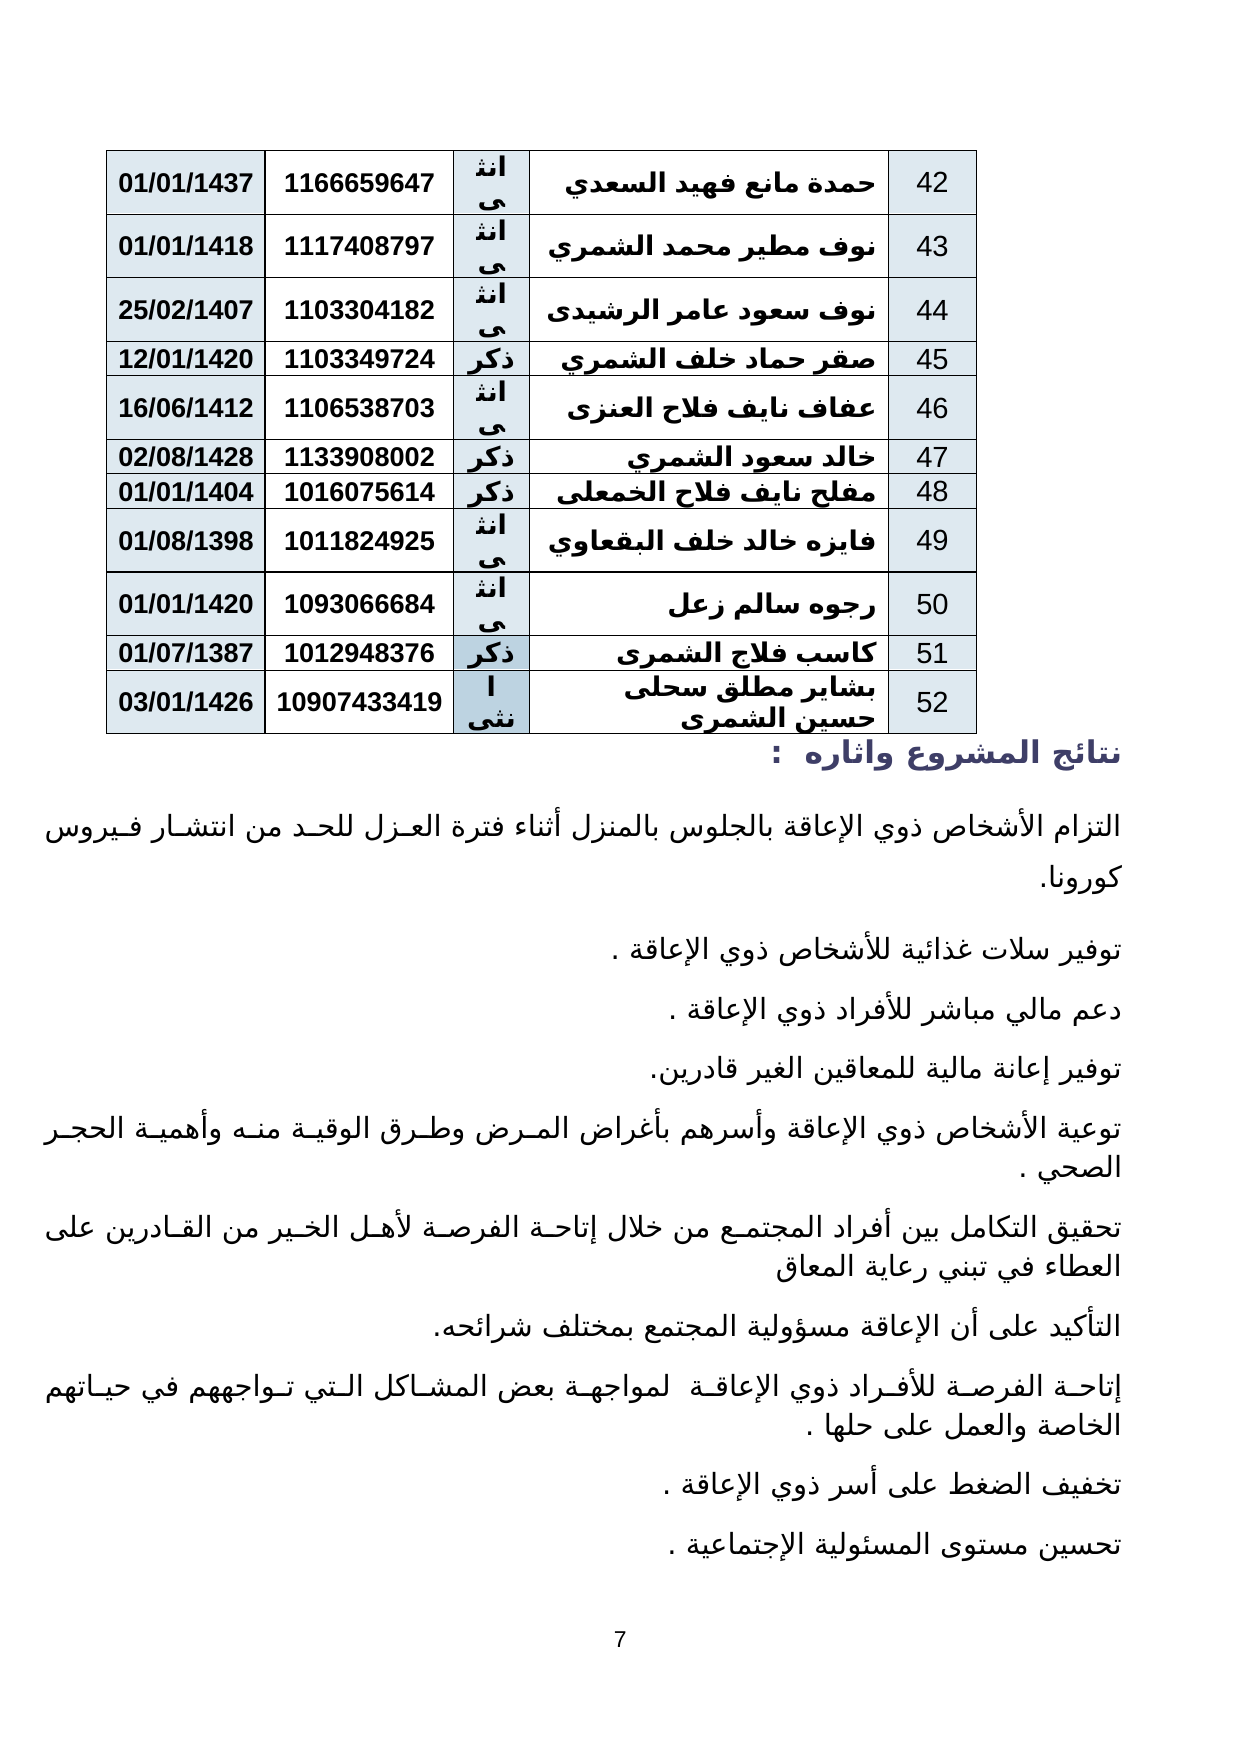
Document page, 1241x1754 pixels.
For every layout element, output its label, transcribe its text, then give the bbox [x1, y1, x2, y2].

table_cell ذكر [454, 440, 529, 473]
table_cell خالد سعود الشمري [530, 440, 888, 473]
table_cell 47 [889, 440, 976, 473]
table_cell 12/01/1420 [107, 342, 264, 375]
text تحسين مستوى المسئولية الإجتماعية . [44, 1527, 1122, 1561]
table_cell ذكر [454, 474, 529, 508]
table_cell 1166659647 [266, 151, 453, 213]
table_cell 16/06/1412 [107, 376, 264, 439]
table_cell فايزه خالد خلف البقعاوي [530, 509, 888, 571]
text تخفيف الضغط على أسر ذوي الإعاقة . [44, 1468, 1122, 1502]
table_cell انثى [454, 278, 529, 341]
table_cell مفلح نايف فلاح الخمعلى [530, 474, 888, 508]
table_cell 49 [889, 509, 976, 571]
table_cell انثى [454, 509, 529, 571]
table_cell 1103304182 [266, 278, 453, 341]
text التزام الأشخاص ذوي الإعاقة بالجلوس بالمنزل أثناء فترة العزل للحد من انتشار فيروس كورونا. [44, 809, 1122, 894]
table_cell عفاف نايف فلاح العنزى [530, 376, 888, 439]
text إتاحة الفرصة للأفراد ذوي الإعاقة لمواجهة بعض المشاكل التي تواجههم في حياتهم الخاصة والعمل على حلها . [44, 1369, 1122, 1442]
table_cell 43 [889, 215, 976, 277]
text نتائج المشروع واثاره : [44, 734, 1122, 771]
table_cell 45 [889, 342, 976, 375]
table_cell 1117408797 [266, 215, 453, 277]
table_cell 42 [889, 151, 976, 213]
table_cell انثى [454, 151, 529, 213]
table_cell 01/01/1418 [107, 215, 264, 277]
table_cell نوف سعود عامر الرشيدى [530, 278, 888, 341]
table_cell 46 [889, 376, 976, 439]
table_cell انثى [454, 215, 529, 277]
table_cell 01/07/1387 [107, 636, 264, 669]
table_cell 52 [889, 671, 976, 733]
text تحقيق التكامل بين أفراد المجتمع من خلال إتاحة الفرصة لأهل الخير من القادرين على العطاء في تبني رعاية المعاق [44, 1210, 1122, 1283]
table_cell صقر حماد خلف الشمري [530, 342, 888, 375]
table_cell 02/08/1428 [107, 440, 264, 473]
table_cell 50 [889, 573, 976, 635]
table_cell 1103349724 [266, 342, 453, 375]
text دعم مالي مباشر للأفراد ذوي الإعاقة . [44, 992, 1122, 1026]
table_cell ذكر [454, 636, 529, 669]
text توفير سلات غذائية للأشخاص ذوي الإعاقة . [44, 932, 1122, 966]
table_cell 1133908002 [266, 440, 453, 473]
table_cell انثى [454, 573, 529, 635]
table_cell 1093066684 [266, 573, 453, 635]
table_cell انثى [454, 671, 529, 733]
table_cell 03/01/1426 [107, 671, 264, 733]
table_cell 25/02/1407 [107, 278, 264, 341]
table_cell حمدة مانع فهيد السعدي [530, 151, 888, 213]
table_cell رجوه سالم زعل [530, 573, 888, 635]
text التأكيد على أن الإعاقة مسؤولية المجتمع بمختلف شرائحه. [44, 1309, 1122, 1343]
table_cell 1106538703 [266, 376, 453, 439]
table_cell 48 [889, 474, 976, 508]
table_cell 01/01/1437 [107, 151, 264, 213]
table_cell 01/01/1404 [107, 474, 264, 508]
table_cell 1011824925 [266, 509, 453, 571]
table_cell نوف مطير محمد الشمري [530, 215, 888, 277]
table_cell 10907433419 [266, 671, 453, 733]
table_cell 01/08/1398 [107, 509, 264, 571]
table_cell 44 [889, 278, 976, 341]
table_cell انثى [454, 376, 529, 439]
table_cell 51 [889, 636, 976, 669]
table_cell كاسب فلاج الشمرى [530, 636, 888, 669]
table_cell ذكر [454, 342, 529, 375]
text توعية الأشخاص ذوي الإعاقة وأسرهم بأغراض المرض وطرق الوقية منه وأهمية الحجر الصحي . [44, 1112, 1122, 1184]
text توفير إعانة مالية للمعاقين الغير قادرين. [44, 1052, 1122, 1086]
table_cell 1012948376 [266, 636, 453, 669]
table_cell 01/01/1420 [107, 573, 264, 635]
table_cell بشاير مطلق سحلى حسين الشمرى [530, 671, 888, 733]
table_cell 1016075614 [266, 474, 453, 508]
